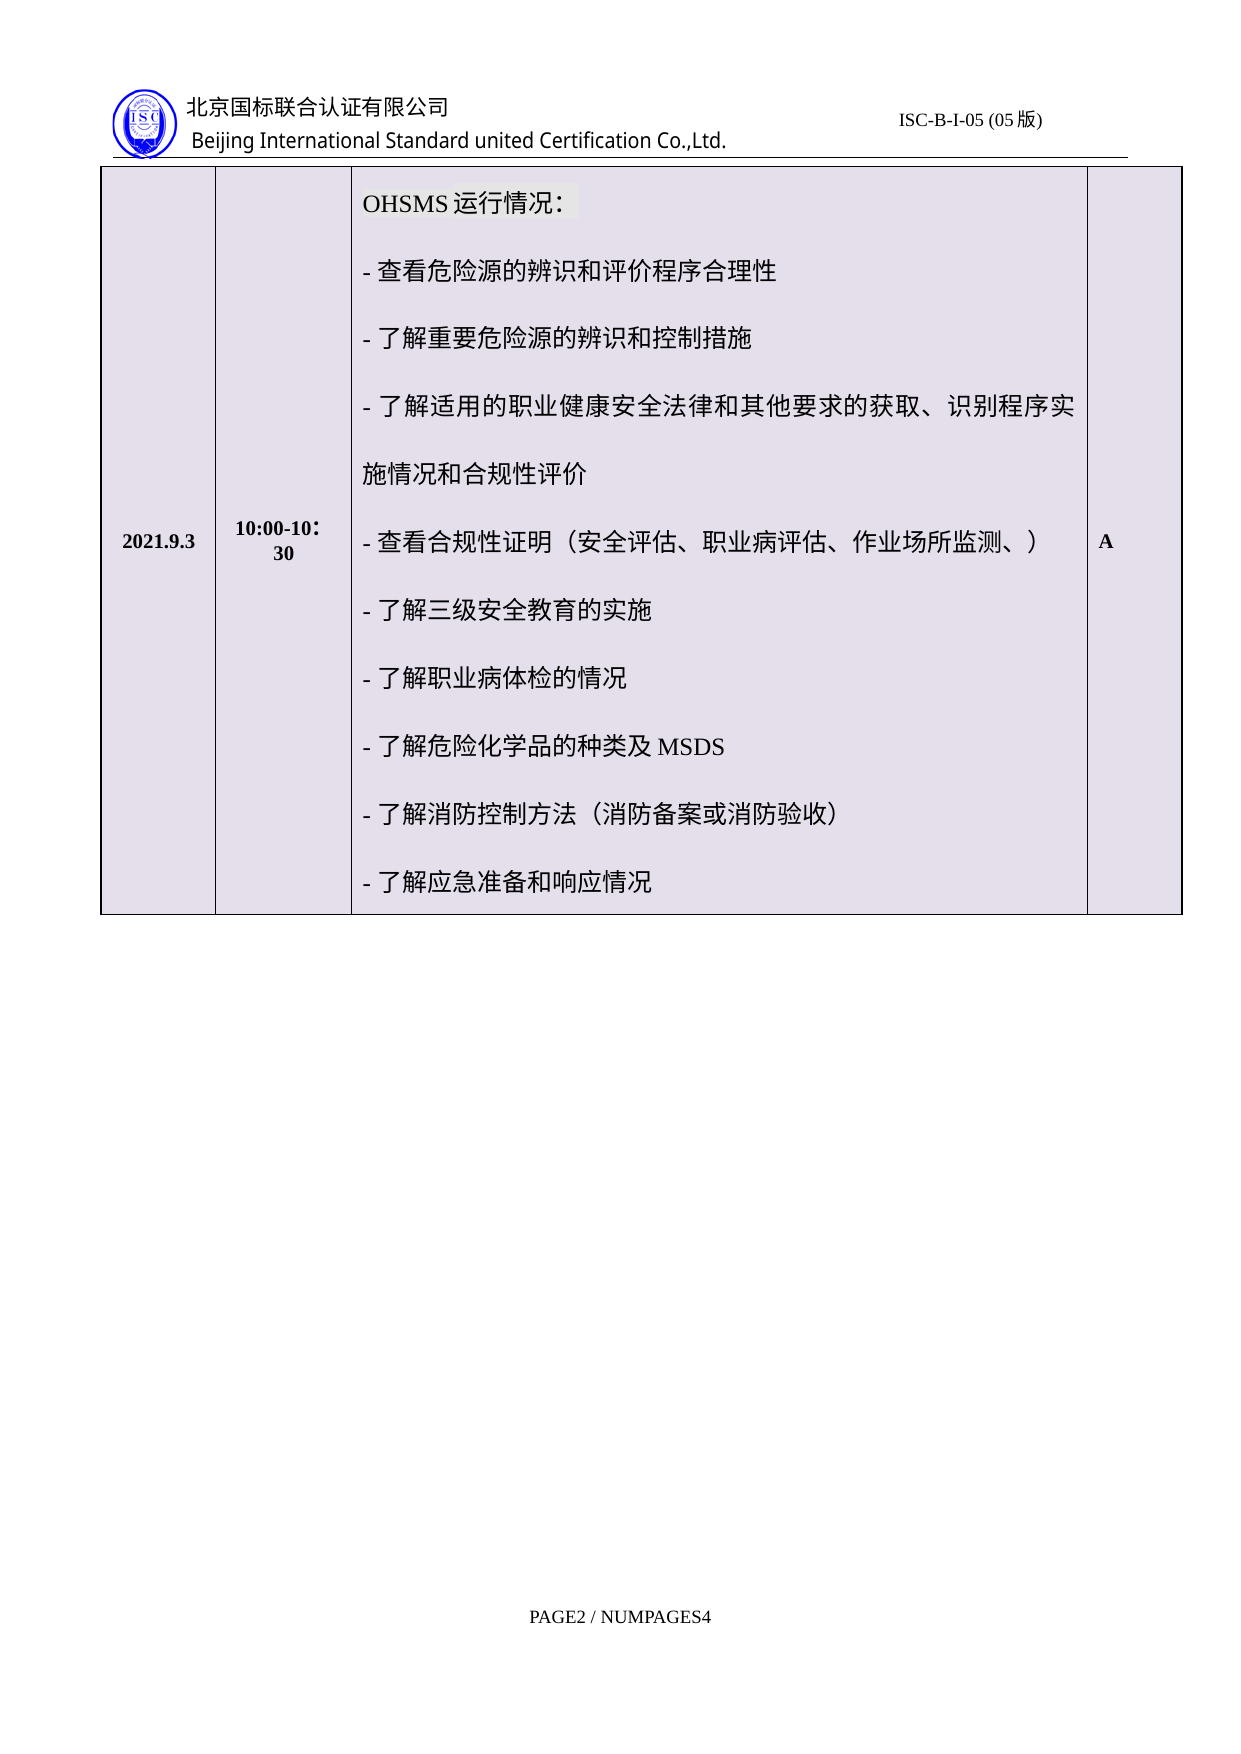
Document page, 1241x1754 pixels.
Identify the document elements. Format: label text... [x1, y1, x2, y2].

table_cell 2021.9.3 [102, 167, 215, 914]
table_cell A [1088, 167, 1181, 914]
table_cell OHSMS运行情况： - 查看危险源的辨识和评价程序合理性 - 了解重要危险源的辨识和控制措施 - 了解适用的职业健康安全法律和其他要求的获取、识别程序实施情况和合规性评价 - 查看合规性证明（安全评估、职业病评估、作业场所监测、） - 了解三级安全教育的实施 - 了解职业病体检的情况 - 了解危险化学品的种类及MSDS - 了解消防控制方法（消防备案或消防验收） - 了解应急准备和响应情况 [352, 167, 1087, 914]
picture [112, 89, 180, 158]
table_cell 10:00-10：30 [216, 167, 351, 914]
